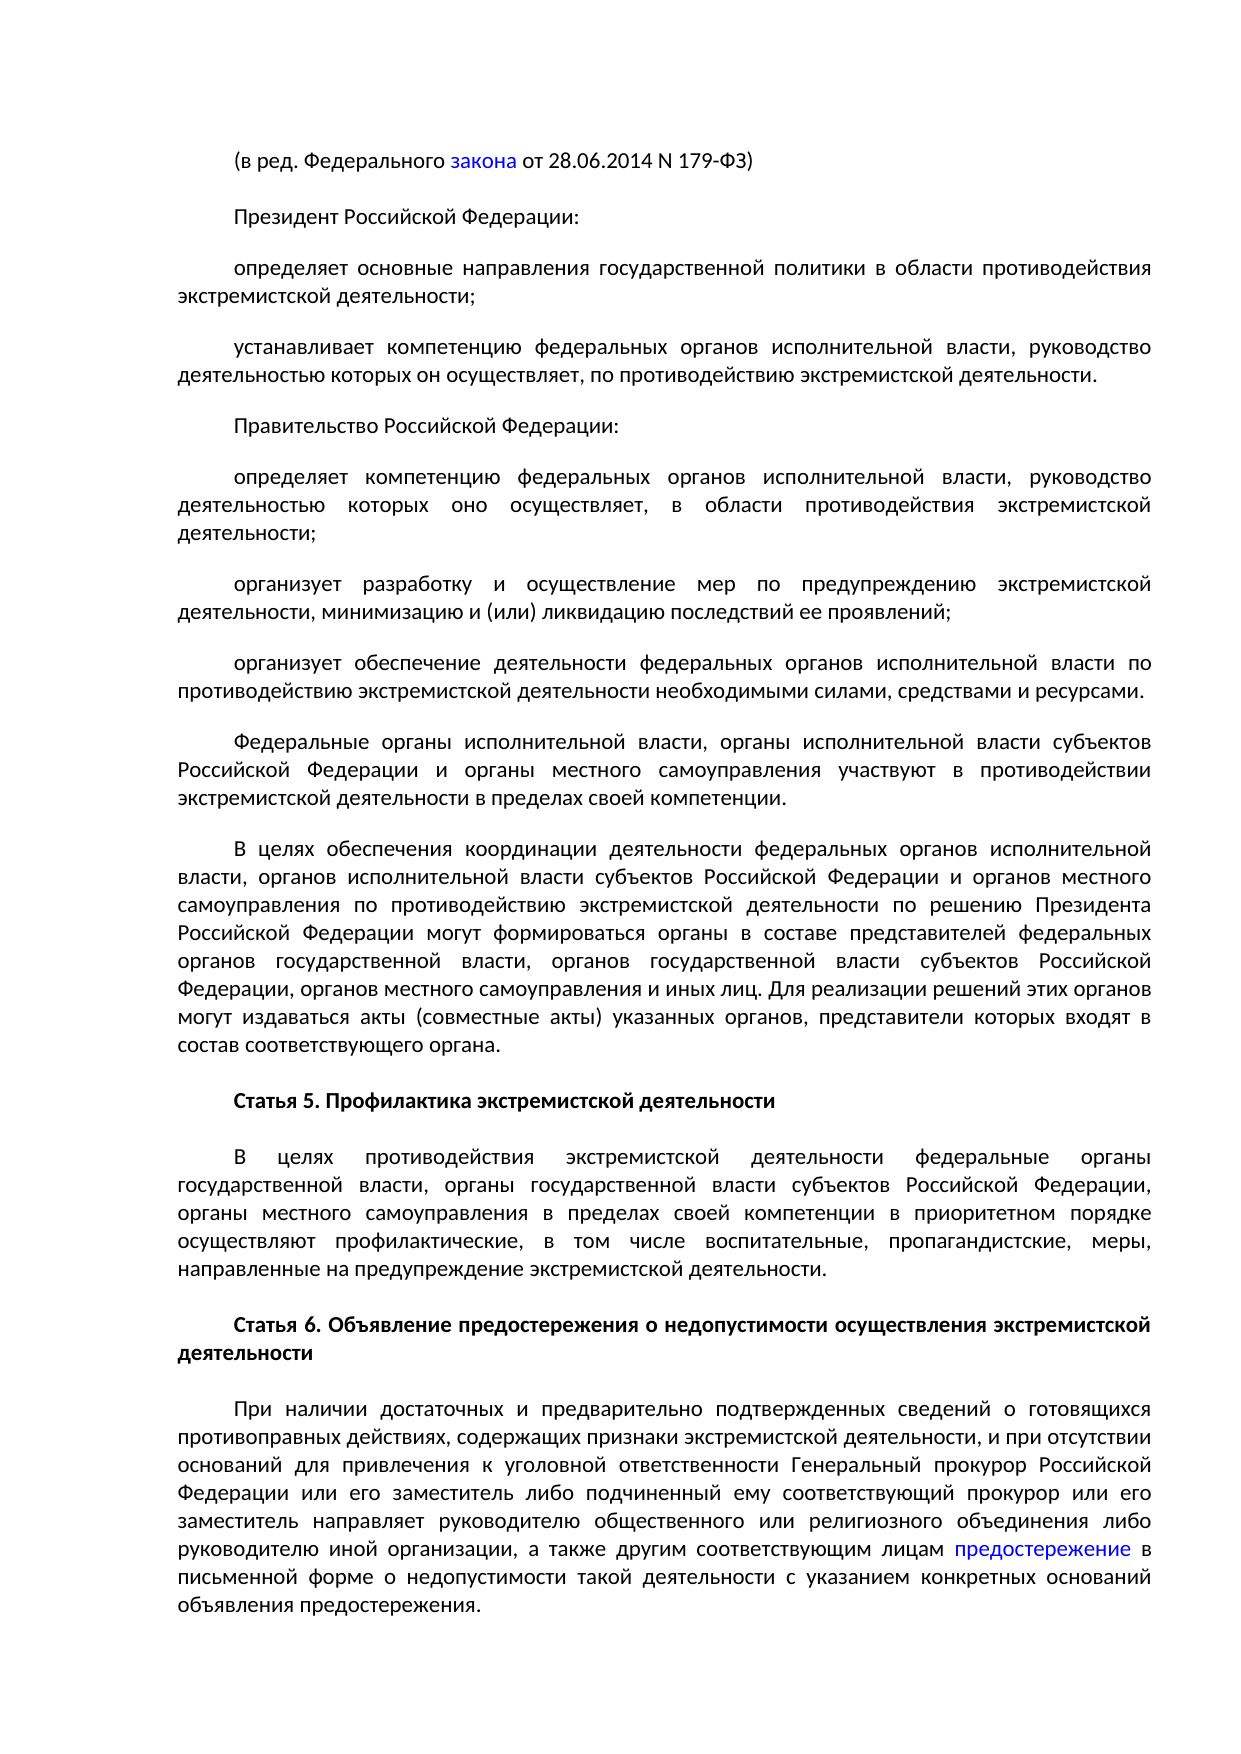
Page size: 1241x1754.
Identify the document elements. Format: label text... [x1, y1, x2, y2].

text устанавливает компетенцию федеральных органов исполнительной власти, руководство деятельностью которых он осуществляет, по противодействию экстремистской деятельности. [177, 332, 1152, 388]
text Правительство Российской Федерации: [177, 411, 1152, 439]
text В целях обеспечения координации деятельности федеральных органов исполнительной власти, органов исполнительной власти субъектов Российской Федерации и органов местного самоуправления по противодействию экстремистской деятельности по решению Президента Российской Федерации могут формироваться органы в составе представителей федеральных органов государственной власти, органов государственной власти субъектов Российской Федерации, органов местного самоуправления и иных лиц. Для реализации решений этих органов могут издаваться акты (совместные акты) указанных органов, представители которых входят в состав соответствующего органа. [177, 834, 1152, 1058]
text Президент Российской Федерации: [177, 202, 1152, 230]
text определяет основные направления государственной политики в области противодействия экстремистской деятельности; [177, 253, 1152, 309]
text определяет компетенцию федеральных органов исполнительной власти, руководство деятельностью которых оно осуществляет, в области противодействия экстремистской деятельности; [177, 462, 1152, 546]
title Статья 6. Объявление предостережения о недопустимости осуществления экстремистской деятельности [177, 1310, 1152, 1366]
text организует обеспечение деятельности федеральных органов исполнительной власти по противодействию экстремистской деятельности необходимыми силами, средствами и ресурсами. [177, 648, 1152, 704]
text (в ред. Федерального закона от 28.06.2014 N 179-ФЗ) [177, 146, 1152, 174]
text Федеральные органы исполнительной власти, органы исполнительной власти субъектов Российской Федерации и органы местного самоуправления участвуют в противодействии экстремистской деятельности в пределах своей компетенции. [177, 727, 1152, 811]
text организует разработку и осуществление мер по предупреждению экстремистской деятельности, минимизацию и (или) ликвидацию последствий ее проявлений; [177, 569, 1152, 625]
title Статья 5. Профилактика экстремистской деятельности [177, 1086, 1152, 1114]
text При наличии достаточных и предварительно подтвержденных сведений о готовящихся противоправных действиях, содержащих признаки экстремистской деятельности, и при отсутствии оснований для привлечения к уголовной ответственности Генеральный прокурор Российской Федерации или его заместитель либо подчиненный ему соответствующий прокурор или его заместитель направляет руководителю общественного или религиозного объединения либо руководителю иной организации, а также другим соответствующим лицам предостережение в письменной форме о недопустимости такой деятельности с указанием конкретных оснований объявления предостережения. [177, 1394, 1152, 1618]
text В целях противодействия экстремистской деятельности федеральные органы государственной власти, органы государственной власти субъектов Российской Федерации, органы местного самоуправления в пределах своей компетенции в приоритетном порядке осуществляют профилактические, в том числе воспитательные, пропагандистские, меры, направленные на предупреждение экстремистской деятельности. [177, 1142, 1152, 1282]
